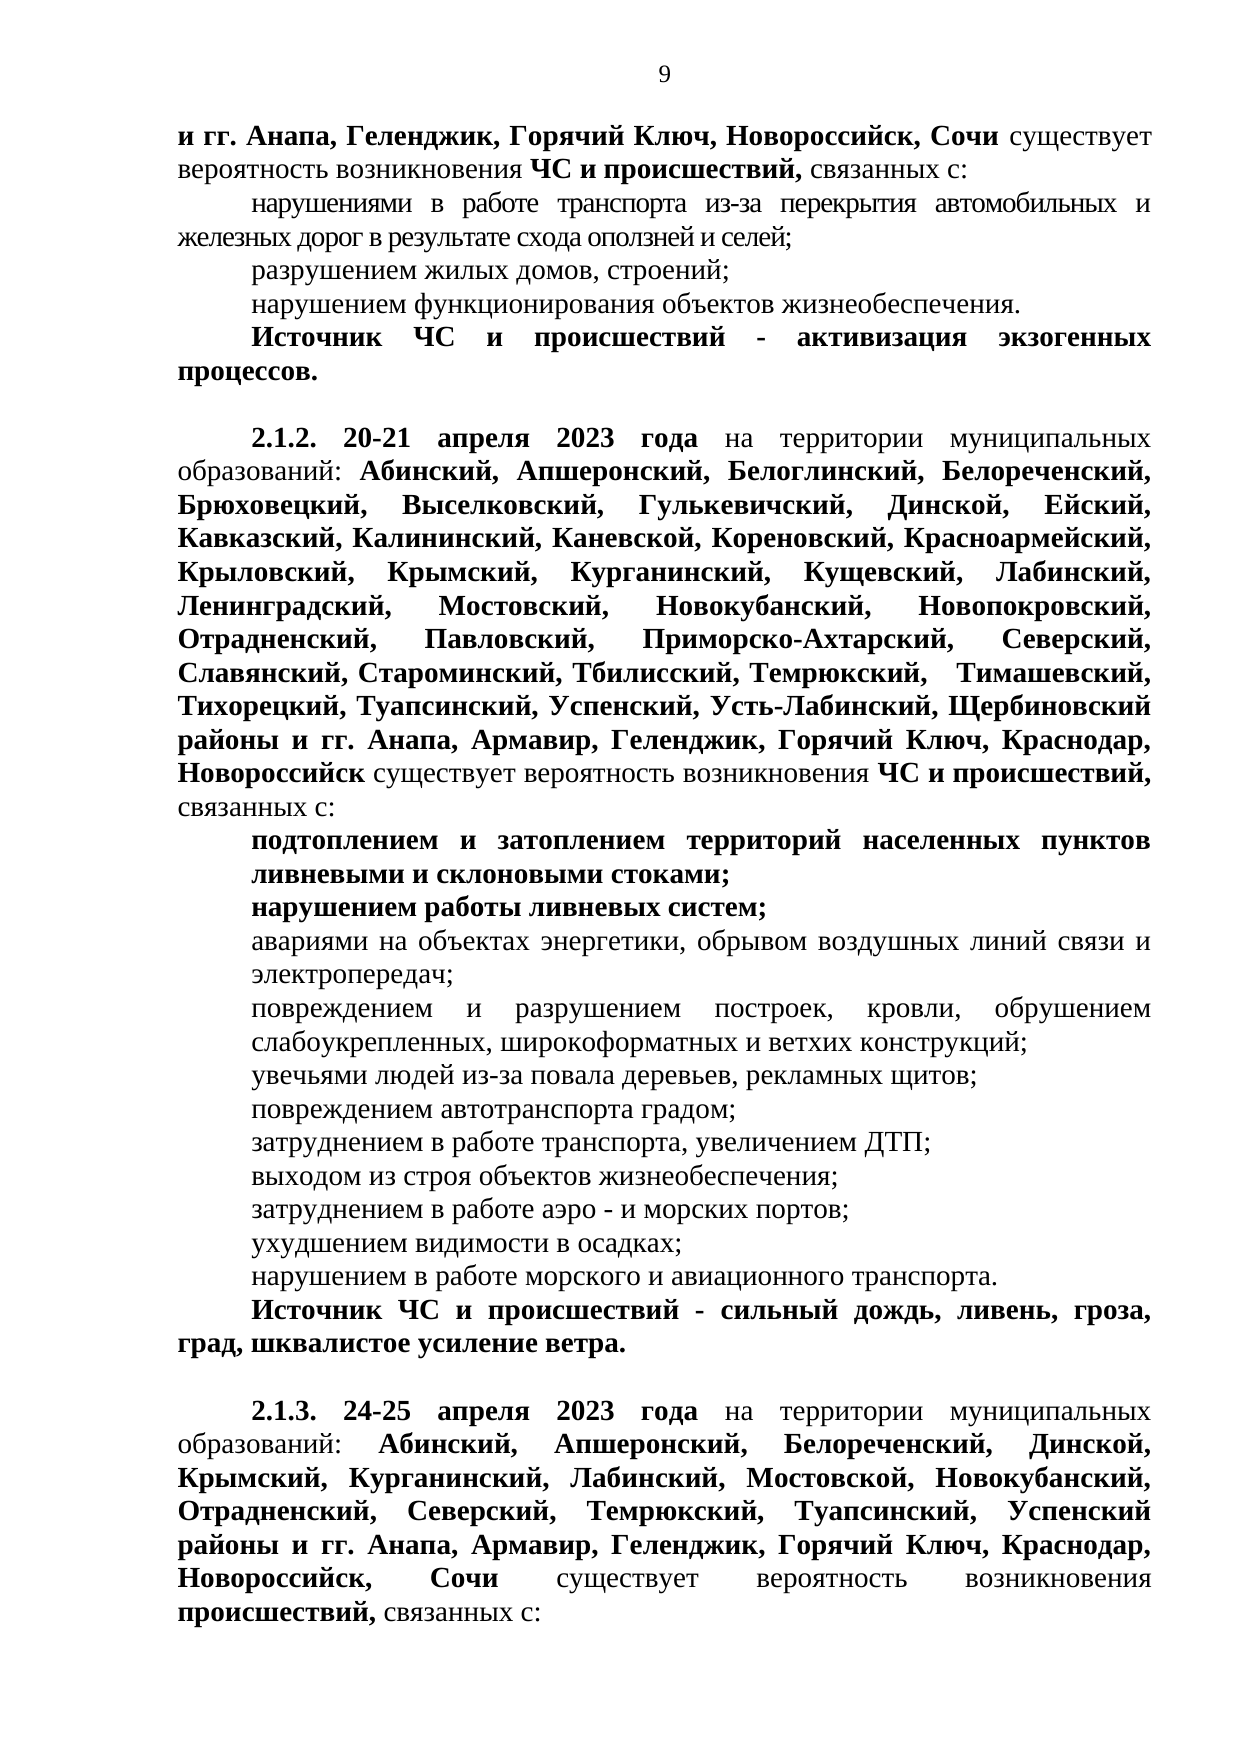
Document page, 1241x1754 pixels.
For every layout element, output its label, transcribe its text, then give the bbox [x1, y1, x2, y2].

text нарушением функционирования объектов жизнеобеспечения. [177, 286, 1152, 319]
text увечьями людей из-за повала деревьев, рекламных щитов; [177, 1057, 1152, 1091]
text затруднением в работе транспорта, увеличением ДТП; [177, 1124, 1152, 1158]
text нарушением работы ливневых систем; [251, 889, 1152, 923]
text 2.1.2. 20-21 апреля 2023 года на территории муниципальных образований: Абинский, Апшеронский, Белоглинский, Белореченский, Брюховецкий, Выселковский, Гулькевичский, Динской, Ейский, Кавказский, Калининский, Каневской, Кореновский, Красноармейский, Крыловский, Крымский, Курганинский, Кущевский, Лабинский, Ленинградский, Мостовский, Новокубанский, Новопокровский, Отрадненский, Павловский, Приморско-Ахтарский, Северский, Славянский, Староминский, Тбилисский, Темрюкский, Тимашевский, Тихорецкий, Туапсинский, Успенский, Усть-Лабинский, Щербиновский районы и гг. Анапа, Армавир, Геленджик, Горячий Ключ, Краснодар, Новороссийск существует вероятность возникновения ЧС и происшествий, связанных с: [177, 420, 1152, 822]
text разрушением жилых домов, строений; [177, 252, 1152, 286]
text Источник ЧС и происшествий - сильный дождь, ливень, гроза, град, шквалистое усиление ветра. [177, 1292, 1152, 1359]
text нарушениями в работе транспорта из-за перекрытия автомобильных и железных дорог в результате схода оползней и селей; [177, 185, 1152, 252]
text ухудшением видимости в осадках; [177, 1225, 1152, 1258]
text нарушением в работе морского и авиационного транспорта. [177, 1258, 1152, 1292]
text Источник ЧС и происшествий - активизация экзогенных процессов. [177, 319, 1152, 386]
text выходом из строя объектов жизнеобеспечения; [177, 1158, 1152, 1191]
text 2.1.3. 24-25 апреля 2023 года на территории муниципальных образований: Абинский, Апшеронский, Белореченский, Динской, Крымский, Курганинский, Лабинский, Мостовской, Новокубанский, Отрадненский, Северский, Темрюкский, Туапсинский, Успенский районы и гг. Анапа, Армавир, Геленджик, Горячий Ключ, Краснодар, Новороссийск, Сочи существует вероятность возникновения происшествий, связанных с: [177, 1393, 1152, 1627]
text повреждением автотранспорта градом; [177, 1091, 1152, 1124]
text повреждением и разрушением построек, кровли, обрушением слабоукрепленных, широкоформатных и ветхих конструкций; [251, 990, 1152, 1057]
text подтоплением и затоплением территорий населенных пунктов ливневыми и склоновыми стоками; [251, 822, 1152, 889]
text авариями на объектах энергетики, обрывом воздушных линий связи и электропередач; [251, 923, 1152, 990]
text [177, 118, 1152, 185]
text затруднением в работе аэро - и морских портов; [177, 1191, 1152, 1225]
